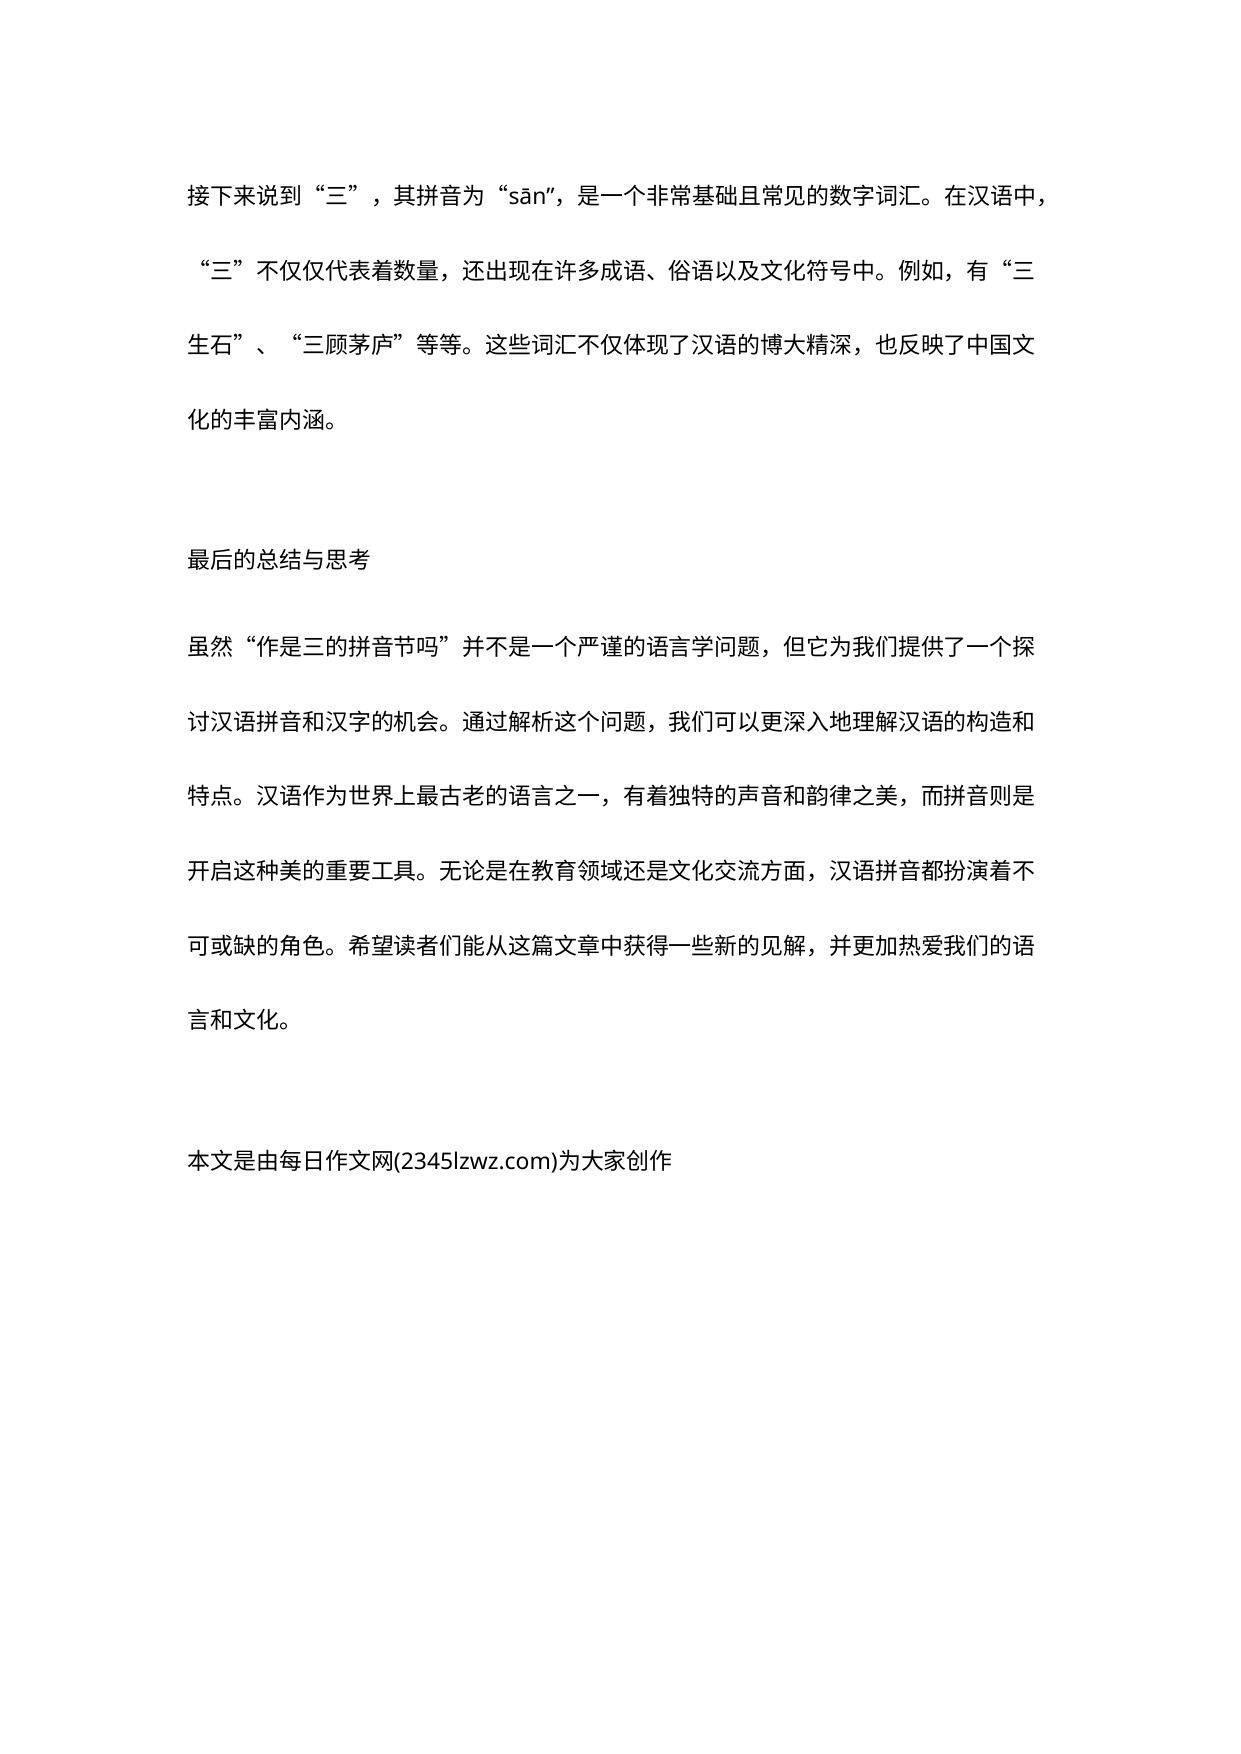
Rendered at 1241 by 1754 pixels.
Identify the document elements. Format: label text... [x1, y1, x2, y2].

text 本文是由每日作文网(2345lzwz.com)为大家创作 [187, 1127, 1053, 1192]
text 虽然“作是三的拼音节吗”并不是一个严谨的语言学问题，但它为我们提供了一个探讨汉语拼音和汉字的机会。通过解析这个问题，我们可以更深入地理解汉语的构造和特点。汉语作为世界上最古老的语言之一，有着独特的声音和韵律之美，而拼音则是开启这种美的重要工具。无论是在教育领域还是文化交流方面，汉语拼音都扮演着不可或缺的角色。希望读者们能从这篇文章中获得一些新的见解，并更加热爱我们的语言和文化。 [187, 613, 1053, 1051]
text 最后的总结与思考 [187, 526, 1053, 591]
text 接下来说到“三”，其拼音为“sān”，是一个非常基础且常见的数字词汇。在汉语中，“三”不仅仅代表着数量，还出现在许多成语、俗语以及文化符号中。例如，有“三生石”、“三顾茅庐”等等。这些词汇不仅体现了汉语的博大精深，也反映了中国文化的丰富内涵。 [187, 162, 1053, 451]
